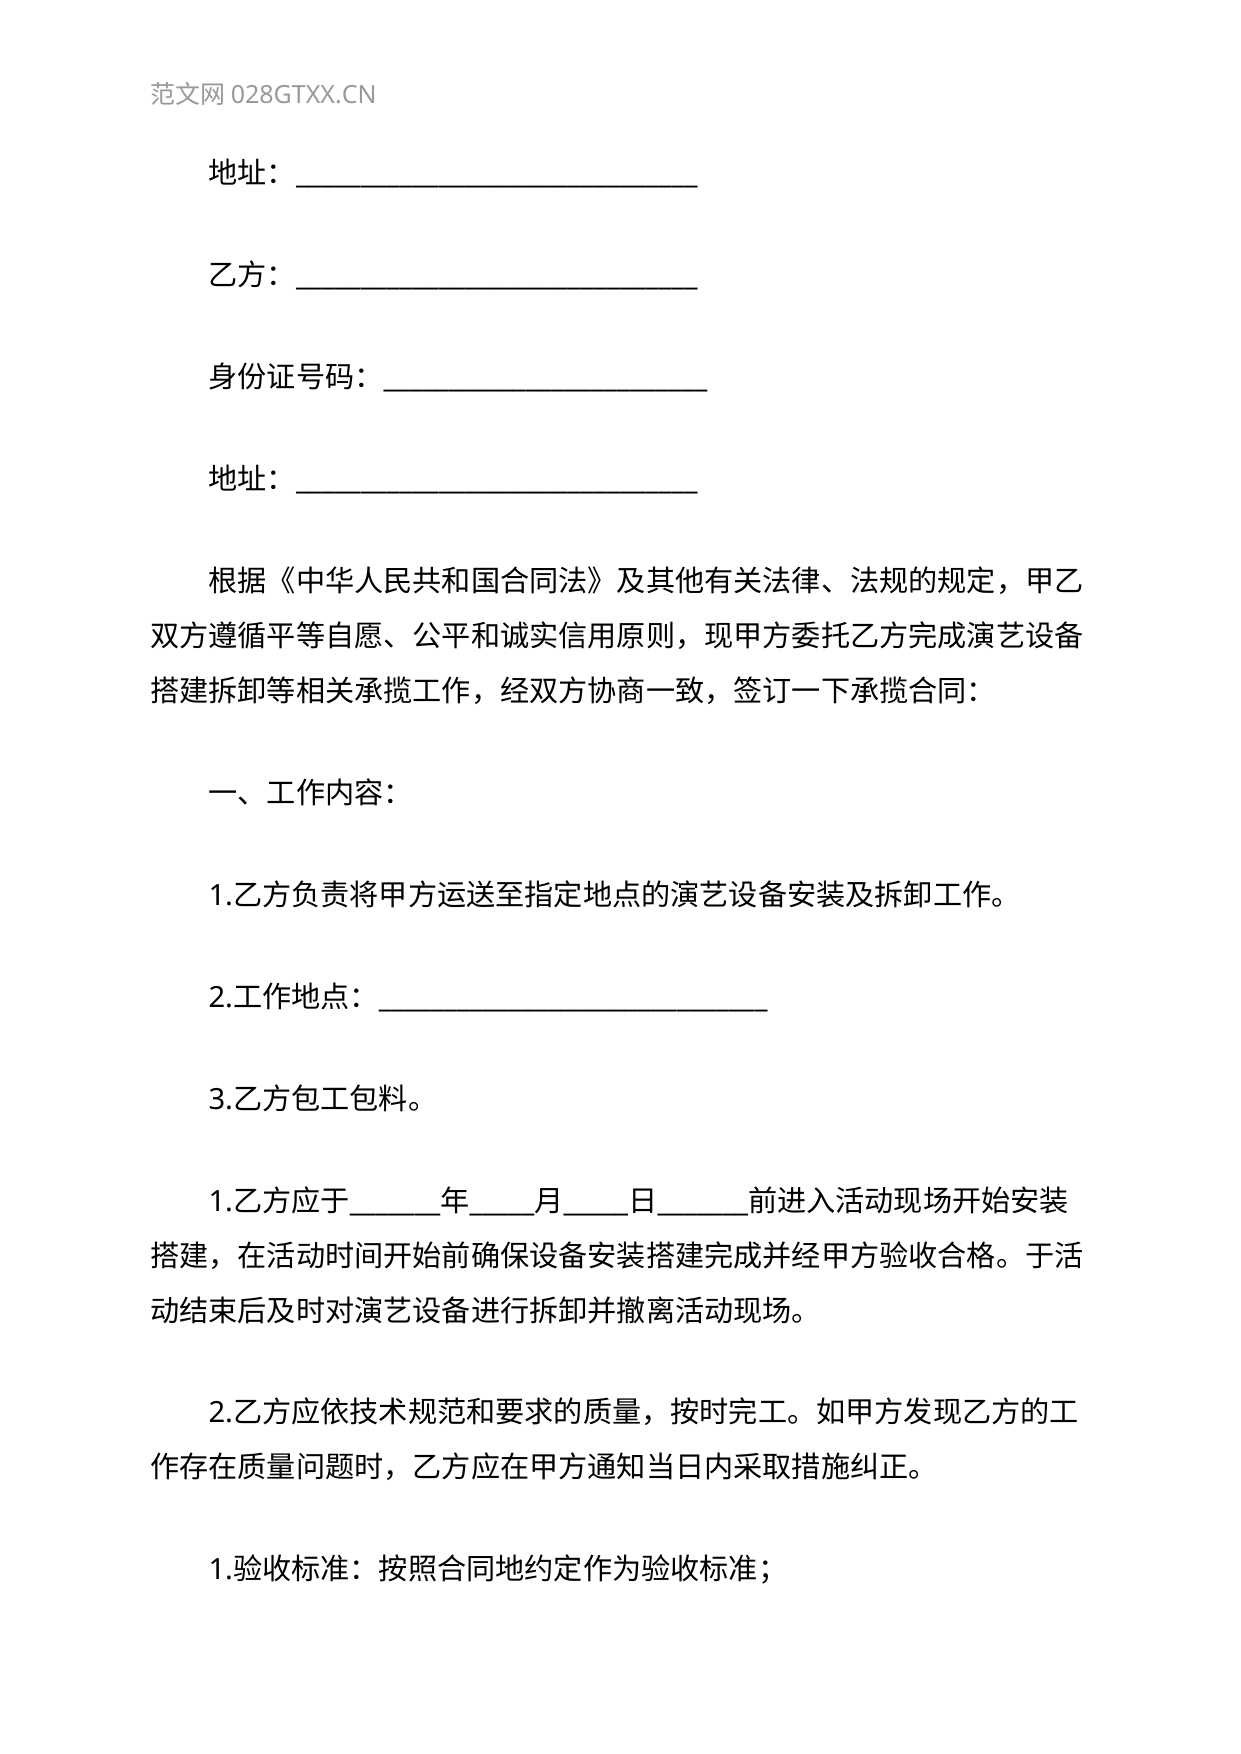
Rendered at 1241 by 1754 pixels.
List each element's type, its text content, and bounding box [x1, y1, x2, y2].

text 2.乙方应依技术规范和要求的质量，按时完工。如甲方发现乙方的工作存在质量问题时，乙方应在甲方通知当日内采取措施纠正。 [150, 1389, 1090, 1486]
text 身份证号码：_________________________ [150, 354, 1090, 396]
text 2.工作地点：______________________________ [150, 973, 1090, 1016]
text 一、工作内容： [150, 769, 1090, 812]
text 乙方：_______________________________ [150, 252, 1090, 294]
text 1.乙方应于_______年_____月_____日_______前进入活动现场开始安装搭建，在活动时间开始前确保设备安装搭建完成并经甲方验收合格。于活动结束后及时对演艺设备进行拆卸并撤离活动现场。 [150, 1177, 1090, 1329]
text 3.乙方包工包料。 [150, 1075, 1090, 1118]
text 1.乙方负责将甲方运送至指定地点的演艺设备安装及拆卸工作。 [150, 871, 1090, 914]
text 地址：_______________________________ [150, 456, 1090, 498]
text 1.验收标准：按照合同地约定作为验收标准； [150, 1546, 1090, 1588]
text 地址：_______________________________ [150, 150, 1090, 192]
text 根据《中华人民共和国合同法》及其他有关法律、法规的规定，甲乙双方遵循平等自愿、公平和诚实信用原则，现甲方委托乙方完成演艺设备搭建拆卸等相关承揽工作，经双方协商一致，签订一下承揽合同： [150, 558, 1090, 710]
